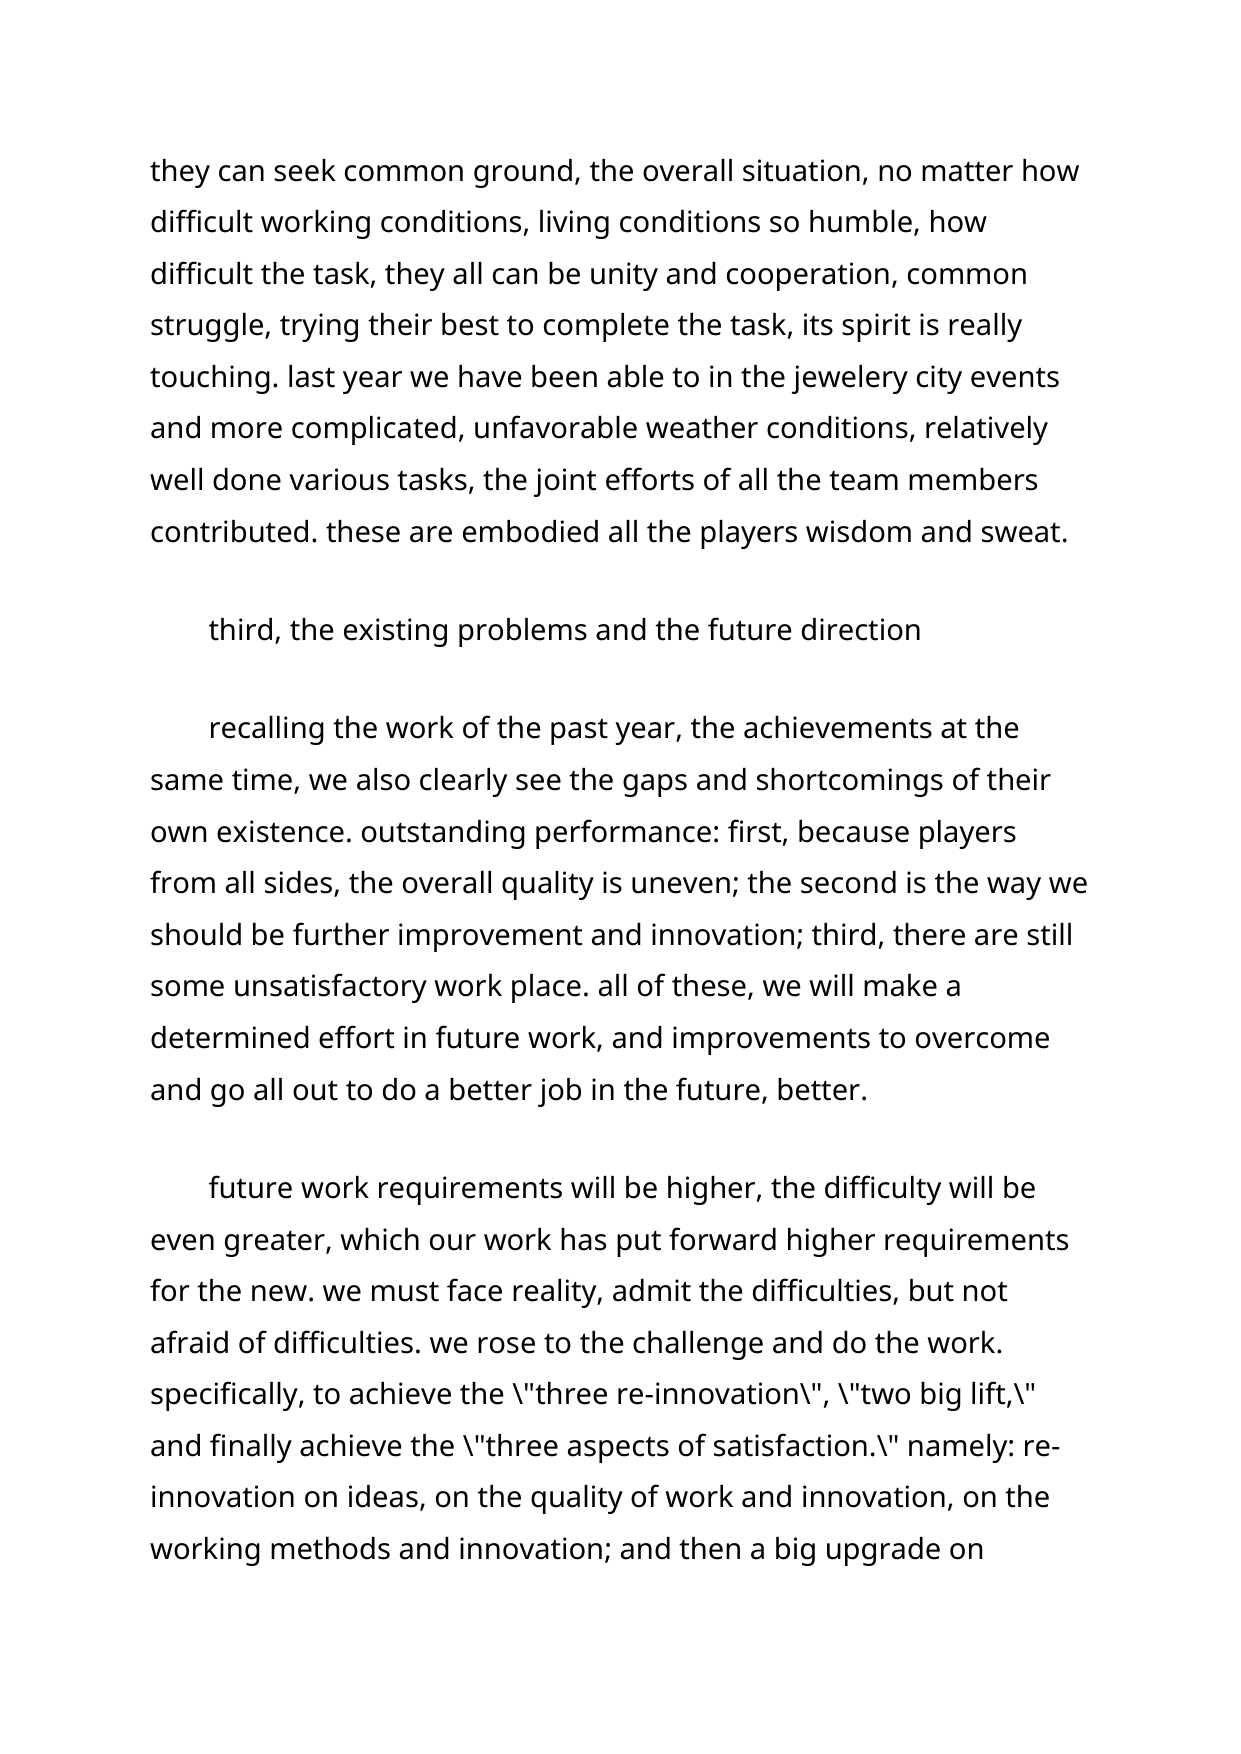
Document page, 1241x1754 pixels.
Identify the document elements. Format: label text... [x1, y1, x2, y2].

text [150, 1167, 1090, 1568]
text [150, 150, 1090, 551]
text recalling the work of the past year, the achievements at the same time, we also clearly see the gaps and shortcomings of their own existence. outstanding performance: first, because players from all sides, the overall quality is uneven; the second is the way we should be further improvement and innovation; third, there are still some unsatisfactory work place. all of these, we will make a determined effort in future work, and improvements to overcome and go all out to do a better job in the future, better. [150, 708, 1090, 1108]
text third, the existing problems and the future direction [150, 609, 1090, 649]
